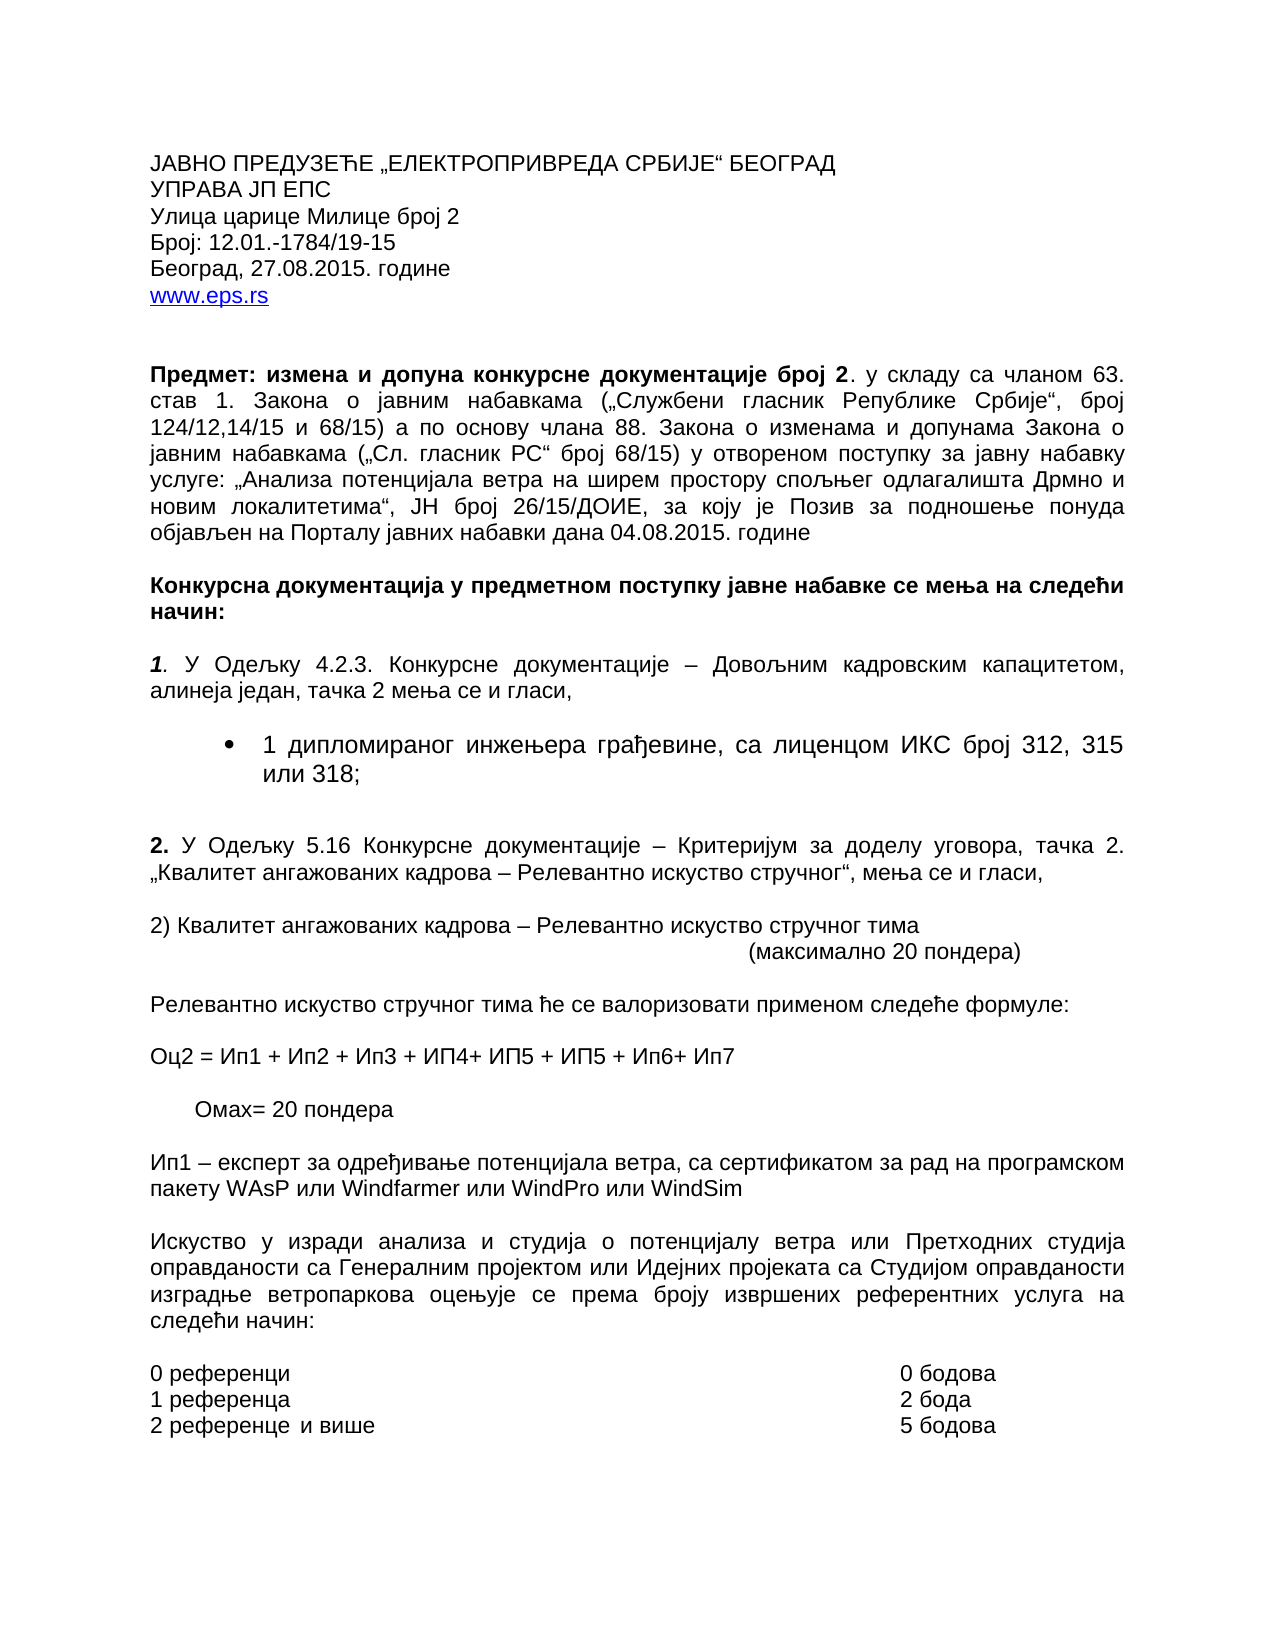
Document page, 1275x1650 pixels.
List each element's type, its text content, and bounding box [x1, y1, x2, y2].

text 2) Квалитет ангажованих кадрова – Релевантно искуство стручног тима [150, 912, 1125, 938]
text Оц2 = Ип1 + Ип2 + Ип3 + ИП4+ ИП5 + ИП5 + Ип6+ Ип7 [150, 1043, 1125, 1070]
text Искуство у изради анализа и студија о потенцијалу ветра или Претходних студија оправданости са Генералним пројектом или Идејних пројеката са Студијом оправданости изградње ветропаркова оцењује се према броју извршених референтних услуга на следећи начин: [150, 1228, 1125, 1333]
text 0 референци 0 бодова [150, 1359, 1125, 1386]
text 1 дипломираног инжењера грађевине, са лиценцом ИКС број 312, 315 или 318; [225, 730, 1125, 787]
text Ип1 – eкспeрт за одређивање потенцијала ветра, са сертификатом за рад на програмском пакету WAsP или Windfarmer или WindPro или WindSim [150, 1149, 1125, 1201]
text Београд, 27.08.2015. године [150, 255, 1125, 282]
text УПРAВA ЈП ЕПС [150, 176, 1125, 203]
text 1 референцa 2 бода [150, 1386, 1125, 1412]
text 2. У Одељку 5.16 Конкурсне документације – Критеријум за доделу уговора, тачка 2. „Квалитет ангажованих кадрова – Релевантно искуство стручног“, мења се и гласи, [150, 832, 1125, 885]
text www.eps.rs [150, 282, 1125, 308]
text 2 референцe и више 5 бодoва [150, 1412, 1125, 1439]
text (максимално 20 пондера) [150, 938, 1125, 964]
text Конкурсна документација у предметном поступку јавне набавке се мења на следећи начин: [150, 572, 1125, 624]
text Омаx= 20 пондера [150, 1096, 1125, 1122]
text ЈАВНО ПРЕДУЗЕЋЕ „ЕЛЕКТРОПРИВРЕДА СРБИЈЕ“ БЕОГРАД [150, 150, 1125, 176]
text Релевантно искуство стручног тима ће се валоризовати применом следеће формуле: [150, 991, 1125, 1017]
text Предмет: измена и допуна конкурсне документације број 2. у складу са чланом 63. став 1. Закона о јавним набавкама („Службени гласник Републике Србије“, број 124/12,14/15 и 68/15) а по основу члана 88. Закона о изменама и допунама Закона о јавним набавкама („Сл. гласник РС“ број 68/15) у отвореном поступку за јавну набавку услуге: „Aнализа потенцијала ветра на ширем простору спољњег одлагалишта Дрмно и новим локалитетима“, ЈН број 26/15/ДОИЕ, за коју је Позив за подношење понуда објављен на Порталу јавних набавки дана 04.08.2015. године [150, 361, 1125, 545]
text Улица царице Милице број 2 [150, 203, 1125, 229]
text 1. У Одељку 4.2.3. Конкурсне документације – Довољним кадровским капацитетом, алинеја један, тачка 2 мења се и гласи, [150, 651, 1125, 703]
text Број: 12.01.-1784/19-15 [150, 229, 1125, 255]
